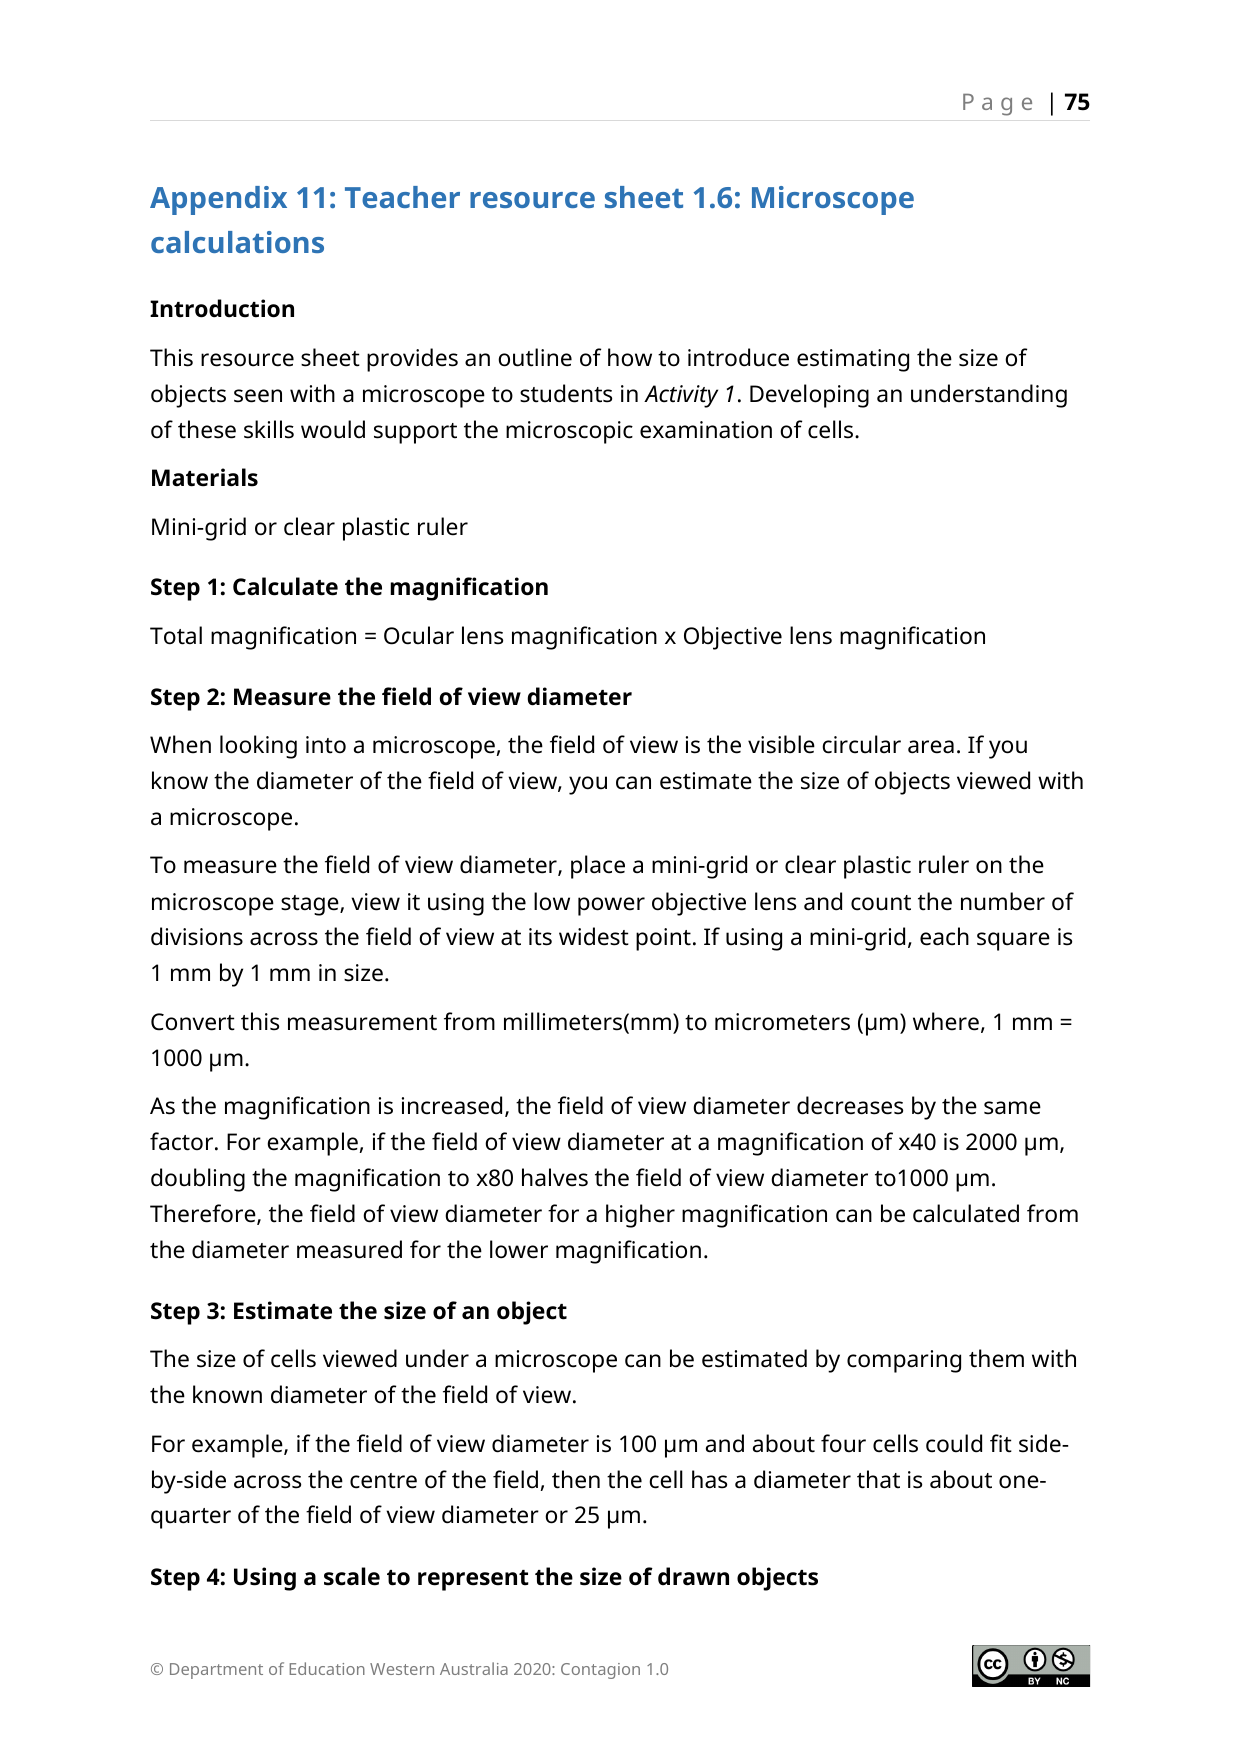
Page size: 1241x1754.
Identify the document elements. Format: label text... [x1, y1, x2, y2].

picture [972, 1645, 1091, 1687]
text The size of cells viewed under a microscope can be estimated by comparing them with the known diameter of the field of view. [150, 1343, 1090, 1410]
text For example, if the field of view diameter is 100 μm and about four cells could fit side-by-side across the centre of the field, then the cell has a diameter that is about one-quarter of the field of view diameter or 25 μm. [150, 1428, 1090, 1531]
text To measure the field of view diameter, place a mini-grid or clear plastic ruler on the microscope stage, view it using the low power objective lens and count the number of divisions across the field of view at its widest point. If using a mini-grid, each square is 1 mm by 1 mm in size. [150, 849, 1090, 988]
text As the magnification is increased, the field of view diameter decreases by the same factor. For example, if the field of view diameter at a magnification of x40 is 2000 μm, doubling the magnification to x80 halves the field of view diameter to1000 μm. Therefore, the field of view diameter for a higher magnification can be calculated from the diameter measured for the lower magnification. [150, 1090, 1090, 1265]
text Mini-grid or clear plastic ruler [150, 510, 1090, 542]
text Total magnification = Ocular lens magnification x Objective lens magnification [150, 620, 1090, 651]
text Introduction [150, 293, 1090, 324]
text When looking into a microscope, the field of view is the visible circular area. If you know the diameter of the field of view, you can estimate the size of objects viewed with a microscope. [150, 729, 1090, 832]
text Convert this measurement from millimeters(mm) to micrometers (μm) where, 1 mm = 1000 μm. [150, 1006, 1090, 1073]
text Materials [150, 462, 1090, 493]
text Step 4: Using a scale to represent the size of drawn objects [150, 1560, 1090, 1592]
text Step 1: Calculate the magnification [150, 571, 1090, 603]
text Step 3: Estimate the size of an object [150, 1295, 1090, 1326]
text Step 2: Measure the field of view diameter [150, 681, 1090, 712]
subtitle Appendix 11: Teacher resource sheet 1.6: Microscope calculations [150, 177, 1090, 262]
text This resource sheet provides an outline of how to introduce estimating the size of objects seen with a microscope to students in Activity 1. Developing an understanding of these skills would support the microscopic examination of cells. [150, 342, 1090, 445]
